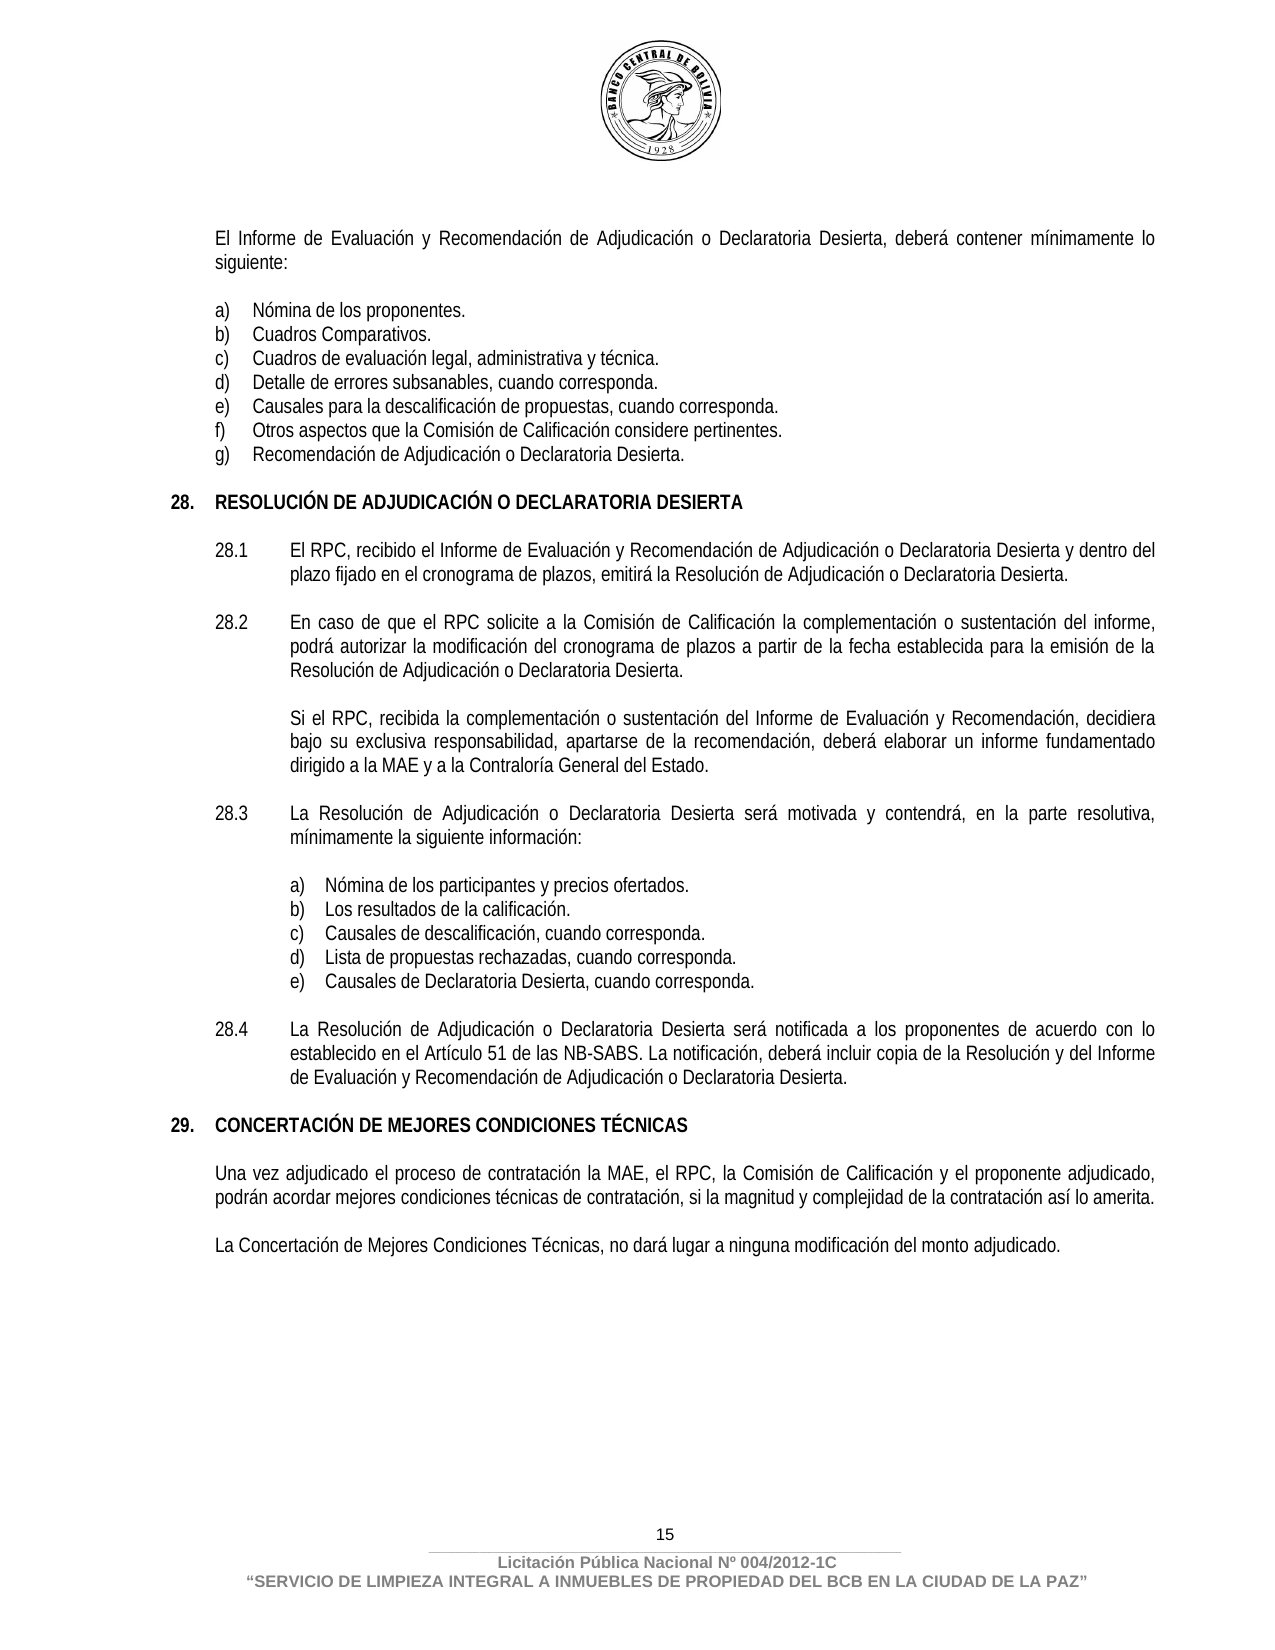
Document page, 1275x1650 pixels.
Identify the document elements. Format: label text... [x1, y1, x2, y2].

text a) Nómina de los proponentes. [215, 298, 1157, 322]
text f) Otros aspectos que la Comisión de Calificación considere pertinentes. [215, 418, 1157, 442]
text e) Causales para la descalificación de propuestas, cuando corresponda. [215, 394, 1157, 418]
text d) Lista de propuestas rechazadas, cuando corresponda. [290, 945, 1157, 969]
list CONCERTACIÓN DE MEJORES CONDICIONES TÉCNICAS [171, 1113, 1157, 1137]
list RESOLUCIÓN DE ADJUDICACIÓN O DECLARATORIA DESIERTA [171, 490, 1157, 514]
list La Resolución de Adjudicación o Declaratoria Desierta será notificada a los proponentes de acuerdo con lo establecido en el Artículo 51 de las NB-SABS. La notificación, deberá incluir copia de la Resolución y del Informe de Evaluación y Recomendación de Adjudicación o Declaratoria Desierta. [215, 1017, 1157, 1089]
picture [600, 40, 721, 161]
text e) Causales de Declaratoria Desierta, cuando corresponda. [290, 969, 1157, 993]
text b) Cuadros Comparativos. [215, 322, 1157, 346]
text c) Cuadros de evaluación legal, administrativa y técnica. [215, 346, 1157, 370]
text a) Nómina de los participantes y precios ofertados. [290, 873, 1157, 897]
text Una vez adjudicado el proceso de contratación la MAE, el RPC, la Comisión de Calificación y el proponente adjudicado, podrán acordar mejores condiciones técnicas de contratación, si la magnitud y complejidad de la contratación así lo amerita. [215, 1161, 1157, 1209]
text b) Los resultados de la calificación. [290, 897, 1157, 921]
list La Resolución de Adjudicación o Declaratoria Desierta será motivada y contendrá, en la parte resolutiva, mínimamente la siguiente información: [215, 801, 1157, 849]
text Si el RPC, recibida la complementación o sustentación del Informe de Evaluación y Recomendación, decidiera bajo su exclusiva responsabilidad, apartarse de la recomendación, deberá elaborar un informe fundamentado dirigido a la MAE y a la Contraloría General del Estado. [215, 706, 1157, 777]
text El Informe de Evaluación y Recomendación de Adjudicación o Declaratoria Desierta, deberá contener mínimamente lo siguiente: [215, 226, 1157, 274]
text La Concertación de Mejores Condiciones Técnicas, no dará lugar a ninguna modificación del monto adjudicado. [215, 1233, 1157, 1257]
text g) Recomendación de Adjudicación o Declaratoria Desierta. [215, 442, 1157, 466]
list El RPC, recibido el Informe de Evaluación y Recomendación de Adjudicación o Declaratoria Desierta y dentro del plazo fijado en el cronograma de plazos, emitirá la Resolución de Adjudicación o Declaratoria Desierta. [215, 538, 1157, 586]
text c) Causales de descalificación, cuando corresponda. [290, 921, 1157, 945]
list En caso de que el RPC solicite a la Comisión de Calificación la complementación o sustentación del informe, podrá autorizar la modificación del cronograma de plazos a partir de la fecha establecida para la emisión de la Resolución de Adjudicación o Declaratoria Desierta. [215, 610, 1157, 682]
text d) Detalle de errores subsanables, cuando corresponda. [215, 370, 1157, 394]
